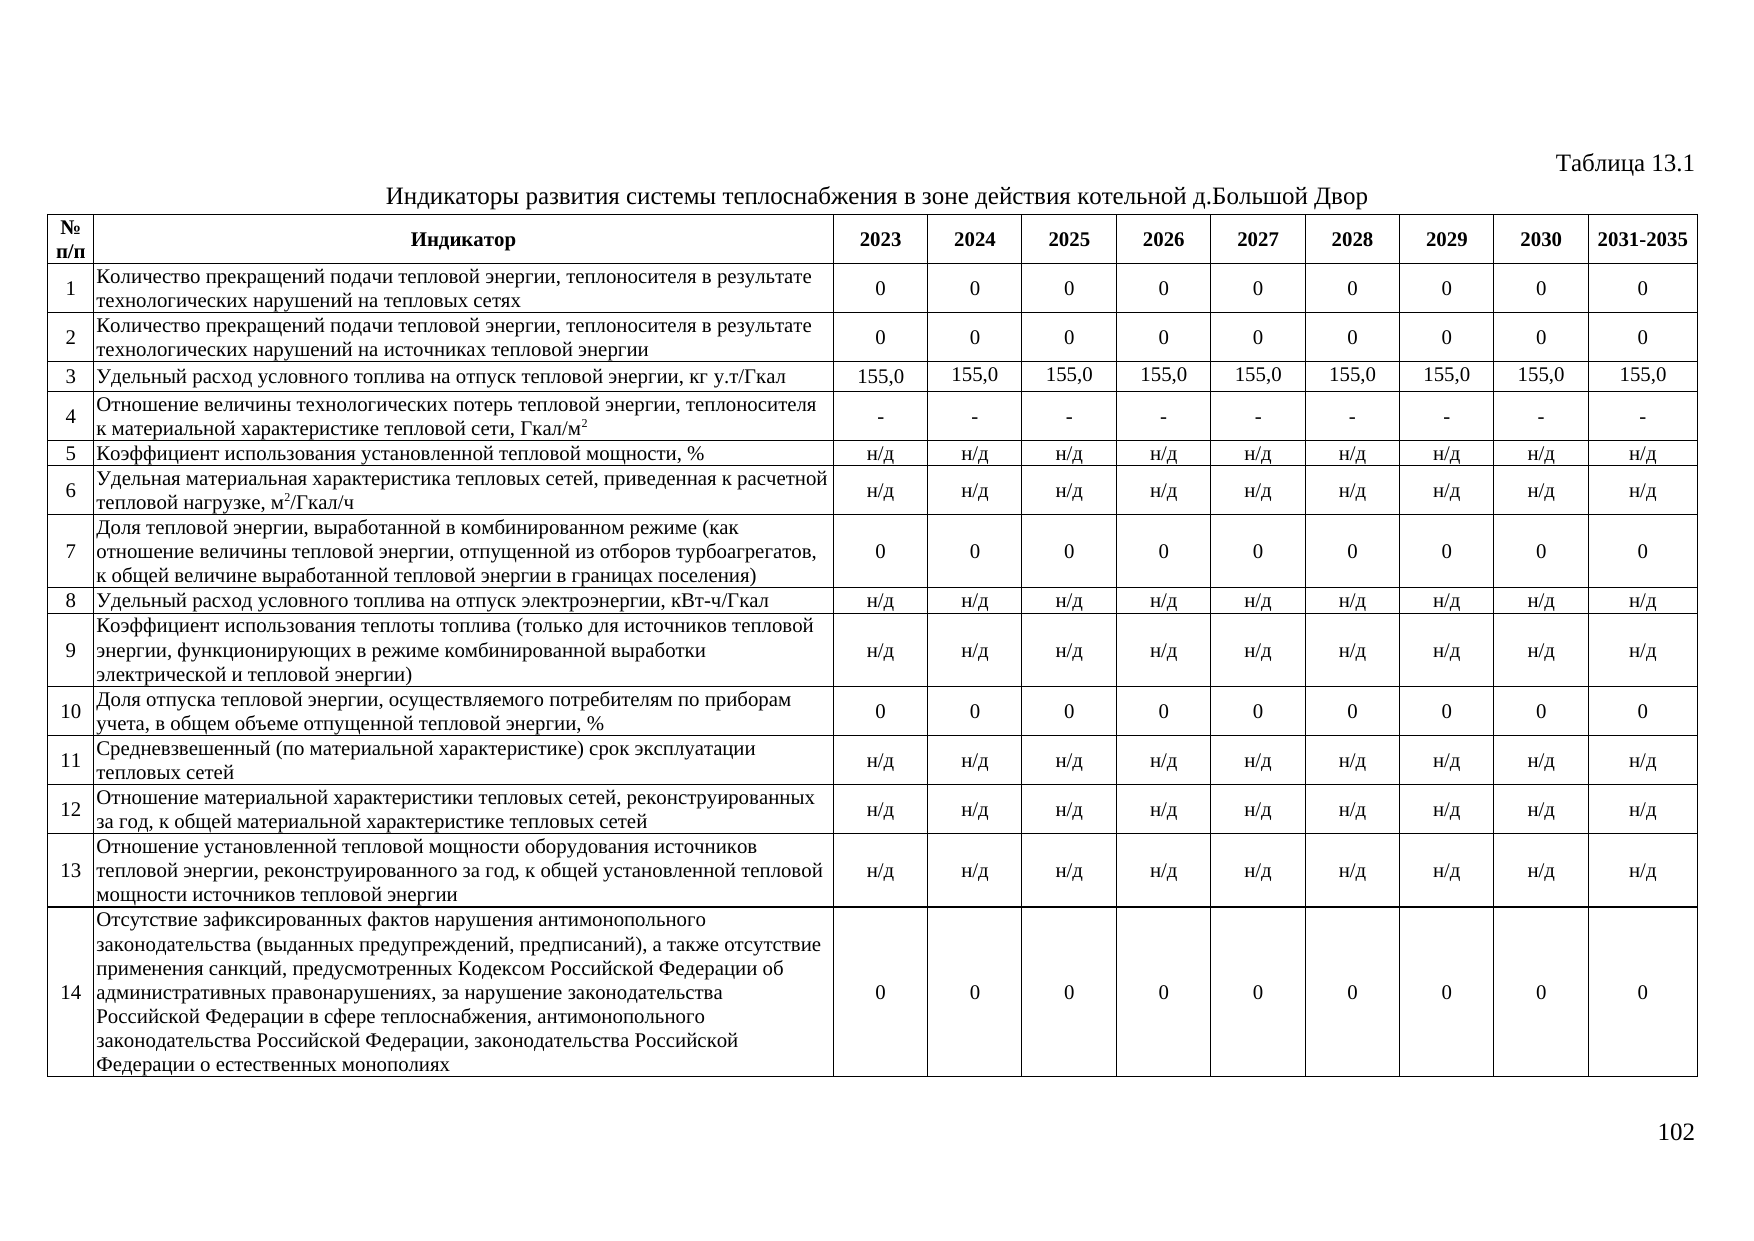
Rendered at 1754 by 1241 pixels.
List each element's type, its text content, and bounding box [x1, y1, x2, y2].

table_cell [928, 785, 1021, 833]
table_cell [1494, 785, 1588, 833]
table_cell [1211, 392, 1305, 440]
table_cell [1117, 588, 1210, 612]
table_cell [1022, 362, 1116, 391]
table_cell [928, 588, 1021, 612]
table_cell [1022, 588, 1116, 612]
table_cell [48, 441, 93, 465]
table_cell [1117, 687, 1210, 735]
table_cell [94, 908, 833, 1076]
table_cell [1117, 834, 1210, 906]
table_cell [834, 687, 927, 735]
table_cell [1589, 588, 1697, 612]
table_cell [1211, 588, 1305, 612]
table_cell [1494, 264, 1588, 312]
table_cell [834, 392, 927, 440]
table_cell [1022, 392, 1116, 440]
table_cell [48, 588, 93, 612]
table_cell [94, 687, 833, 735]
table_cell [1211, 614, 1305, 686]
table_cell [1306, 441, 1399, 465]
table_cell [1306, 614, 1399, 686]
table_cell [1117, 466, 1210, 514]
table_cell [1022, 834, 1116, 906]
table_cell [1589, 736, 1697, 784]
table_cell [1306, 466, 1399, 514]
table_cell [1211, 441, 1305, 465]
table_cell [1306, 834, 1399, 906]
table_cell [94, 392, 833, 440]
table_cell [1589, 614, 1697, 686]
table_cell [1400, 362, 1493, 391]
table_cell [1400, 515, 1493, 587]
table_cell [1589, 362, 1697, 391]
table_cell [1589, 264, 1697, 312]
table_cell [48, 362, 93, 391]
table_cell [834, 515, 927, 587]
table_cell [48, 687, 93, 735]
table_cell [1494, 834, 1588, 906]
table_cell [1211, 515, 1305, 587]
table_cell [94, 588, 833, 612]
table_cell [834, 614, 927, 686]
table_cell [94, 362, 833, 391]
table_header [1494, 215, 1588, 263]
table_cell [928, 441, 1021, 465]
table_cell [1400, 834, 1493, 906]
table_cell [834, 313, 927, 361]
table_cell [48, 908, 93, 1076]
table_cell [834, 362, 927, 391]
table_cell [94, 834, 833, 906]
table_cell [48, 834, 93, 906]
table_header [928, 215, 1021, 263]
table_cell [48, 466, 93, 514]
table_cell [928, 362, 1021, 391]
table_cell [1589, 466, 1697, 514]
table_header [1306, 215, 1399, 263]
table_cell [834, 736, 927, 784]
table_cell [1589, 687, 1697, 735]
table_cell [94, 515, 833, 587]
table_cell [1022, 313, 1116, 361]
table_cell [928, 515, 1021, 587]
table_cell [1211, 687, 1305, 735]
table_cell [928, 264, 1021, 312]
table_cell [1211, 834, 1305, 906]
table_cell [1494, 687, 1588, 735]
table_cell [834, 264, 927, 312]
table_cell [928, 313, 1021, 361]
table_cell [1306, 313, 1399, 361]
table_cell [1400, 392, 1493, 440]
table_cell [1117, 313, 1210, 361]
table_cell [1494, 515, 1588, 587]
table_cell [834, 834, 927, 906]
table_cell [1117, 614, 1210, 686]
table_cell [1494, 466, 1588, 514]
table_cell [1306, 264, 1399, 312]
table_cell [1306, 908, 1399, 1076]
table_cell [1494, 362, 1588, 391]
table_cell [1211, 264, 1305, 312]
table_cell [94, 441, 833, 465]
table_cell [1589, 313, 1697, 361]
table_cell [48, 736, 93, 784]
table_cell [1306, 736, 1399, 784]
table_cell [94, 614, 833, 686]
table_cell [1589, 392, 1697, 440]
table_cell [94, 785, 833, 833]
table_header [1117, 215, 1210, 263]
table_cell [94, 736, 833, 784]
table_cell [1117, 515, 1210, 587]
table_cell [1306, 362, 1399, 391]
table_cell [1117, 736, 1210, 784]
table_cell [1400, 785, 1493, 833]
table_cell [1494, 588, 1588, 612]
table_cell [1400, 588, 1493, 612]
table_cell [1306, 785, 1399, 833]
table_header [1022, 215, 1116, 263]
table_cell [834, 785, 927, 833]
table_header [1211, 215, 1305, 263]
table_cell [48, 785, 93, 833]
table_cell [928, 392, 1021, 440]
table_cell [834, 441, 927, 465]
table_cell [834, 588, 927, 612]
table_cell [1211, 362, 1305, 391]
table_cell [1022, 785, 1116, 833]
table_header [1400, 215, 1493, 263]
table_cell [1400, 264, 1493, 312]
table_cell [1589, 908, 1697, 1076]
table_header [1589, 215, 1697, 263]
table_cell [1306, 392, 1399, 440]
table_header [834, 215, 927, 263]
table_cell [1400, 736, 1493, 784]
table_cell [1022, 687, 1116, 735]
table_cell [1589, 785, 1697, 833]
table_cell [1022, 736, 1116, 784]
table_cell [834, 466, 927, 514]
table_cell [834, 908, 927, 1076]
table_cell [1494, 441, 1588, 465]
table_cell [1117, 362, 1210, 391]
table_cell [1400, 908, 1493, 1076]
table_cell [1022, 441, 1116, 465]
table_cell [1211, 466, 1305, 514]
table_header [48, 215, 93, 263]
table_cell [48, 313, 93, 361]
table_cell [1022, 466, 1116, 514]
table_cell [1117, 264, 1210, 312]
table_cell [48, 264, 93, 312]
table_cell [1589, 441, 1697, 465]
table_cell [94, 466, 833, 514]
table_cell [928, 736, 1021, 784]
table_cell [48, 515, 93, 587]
text Индикаторы развития системы теплоснабжения в зоне действия котельной д.Большой Двор [59, 181, 1695, 209]
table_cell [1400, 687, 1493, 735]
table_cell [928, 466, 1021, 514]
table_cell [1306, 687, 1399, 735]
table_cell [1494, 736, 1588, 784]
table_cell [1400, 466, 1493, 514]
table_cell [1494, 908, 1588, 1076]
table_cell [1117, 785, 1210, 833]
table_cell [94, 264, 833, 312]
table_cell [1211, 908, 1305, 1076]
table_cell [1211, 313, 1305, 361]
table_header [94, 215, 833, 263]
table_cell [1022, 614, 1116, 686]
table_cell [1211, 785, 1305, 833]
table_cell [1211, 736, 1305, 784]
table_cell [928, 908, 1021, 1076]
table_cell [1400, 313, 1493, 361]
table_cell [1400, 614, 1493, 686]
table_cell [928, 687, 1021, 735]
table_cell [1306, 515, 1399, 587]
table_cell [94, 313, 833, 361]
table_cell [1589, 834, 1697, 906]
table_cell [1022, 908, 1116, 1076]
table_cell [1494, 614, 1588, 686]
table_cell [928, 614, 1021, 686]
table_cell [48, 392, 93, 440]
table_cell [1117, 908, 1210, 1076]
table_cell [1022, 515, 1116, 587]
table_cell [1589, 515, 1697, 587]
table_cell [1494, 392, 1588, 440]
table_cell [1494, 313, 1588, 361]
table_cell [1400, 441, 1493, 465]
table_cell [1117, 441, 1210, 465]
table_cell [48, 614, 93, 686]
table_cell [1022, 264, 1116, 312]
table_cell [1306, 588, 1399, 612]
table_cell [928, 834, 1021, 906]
text Таблица 13.1 [59, 148, 1695, 176]
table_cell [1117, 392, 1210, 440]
